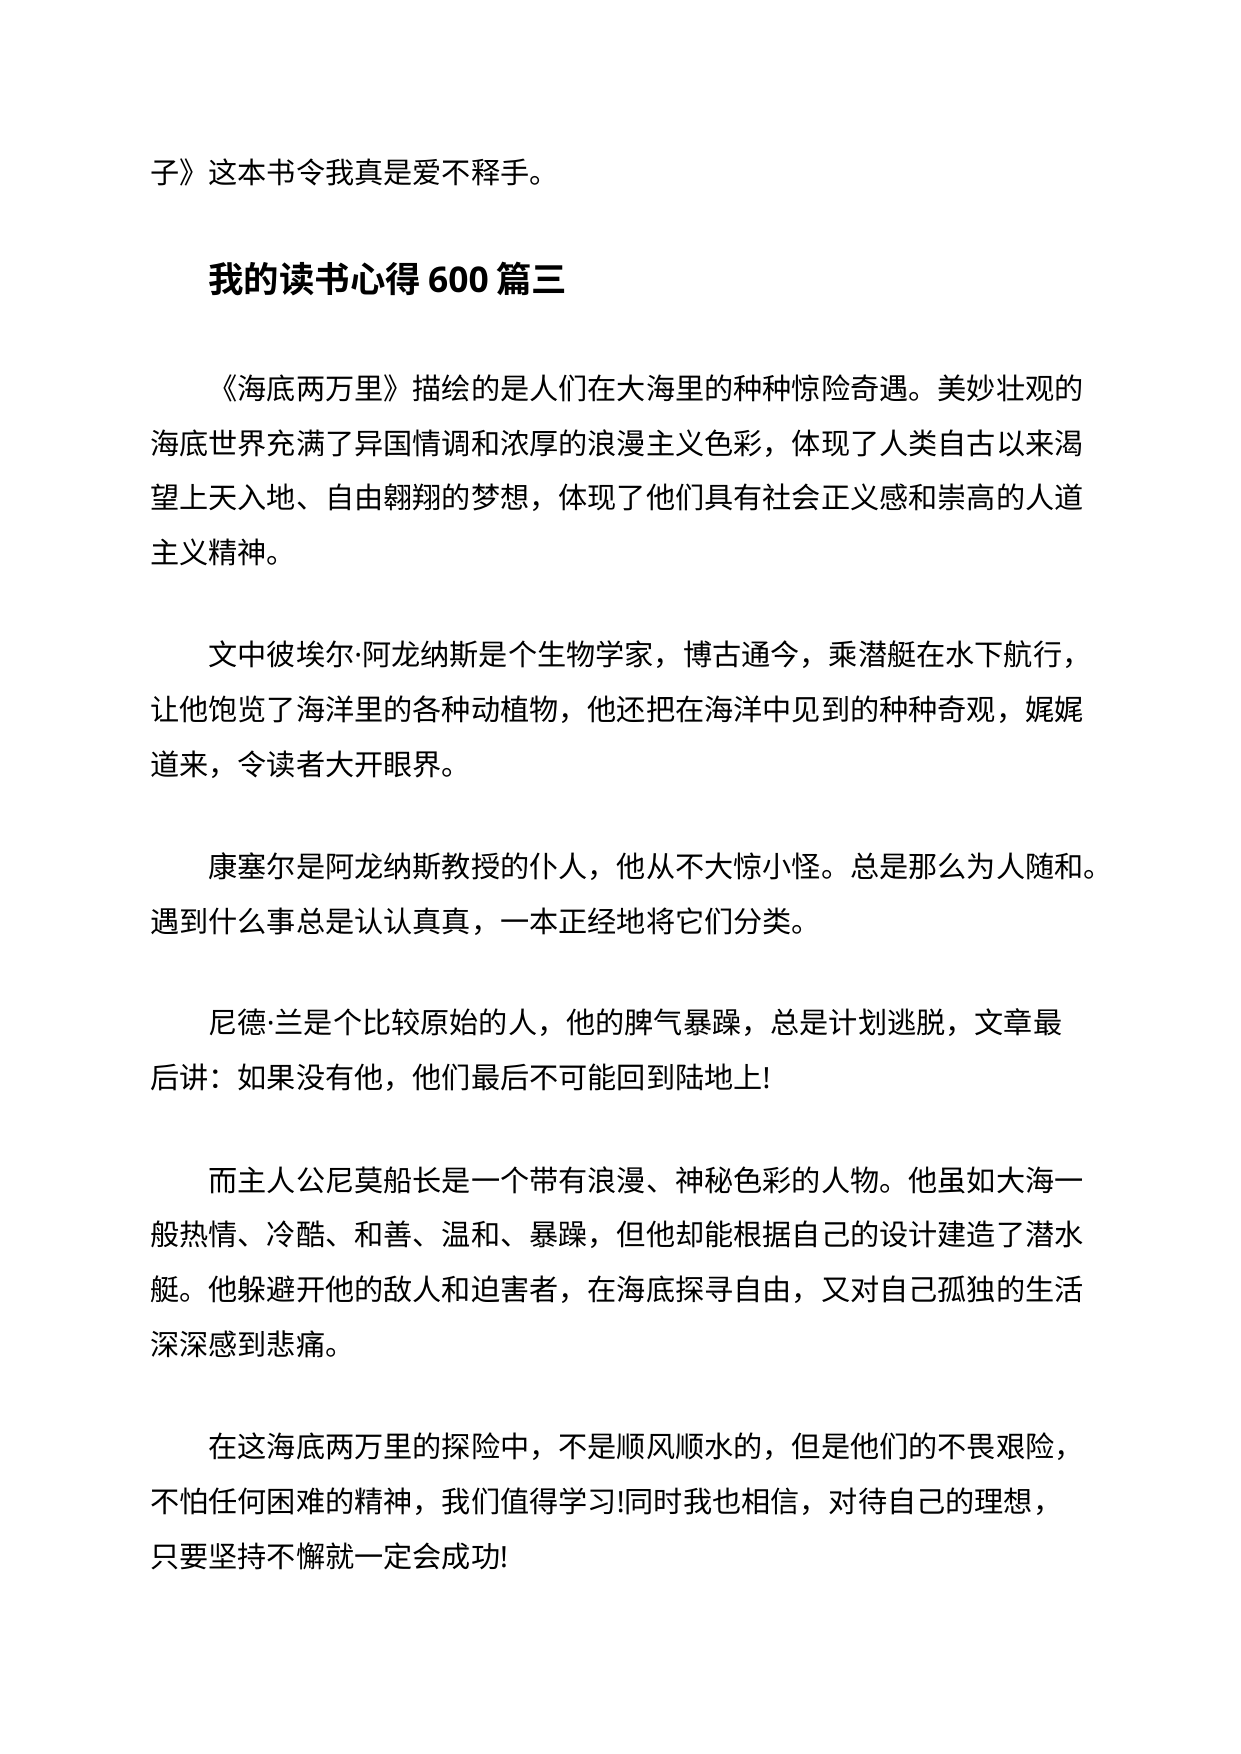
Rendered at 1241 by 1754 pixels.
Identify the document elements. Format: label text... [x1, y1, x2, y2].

text 文中彼埃尔·阿龙纳斯是个生物学家，博古通今，乘潜艇在水下航行，让他饱览了海洋里的各种动植物，他还把在海洋中见到的种种奇观，娓娓道来，令读者大开眼界。 [150, 632, 1090, 784]
text 在这海底两万里的探险中，不是顺风顺水的，但是他们的不畏艰险，不怕任何困难的精神，我们值得学习!同时我也相信，对待自己的理想，只要坚持不懈就一定会成功! [150, 1423, 1090, 1576]
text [150, 150, 1090, 192]
text 康塞尔是阿龙纳斯教授的仆人，他从不大惊小怪。总是那么为人随和。遇到什么事总是认认真真，一本正经地将它们分类。 [150, 843, 1090, 941]
text 尼德·兰是个比较原始的人，他的脾气暴躁，总是计划逃脱，文章最后讲：如果没有他，他们最后不可能回到陆地上! [150, 1000, 1090, 1097]
text 而主人公尼莫船长是一个带有浪漫、神秘色彩的人物。他虽如大海一般热情、冷酷、和善、温和、暴躁，但他却能根据自己的设计建造了潜水艇。他躲避开他的敌人和迫害者，在海底探寻自由，又对自己孤独的生活深深感到悲痛。 [150, 1157, 1090, 1364]
text 《海底两万里》描绘的是人们在大海里的种种惊险奇遇。美妙壮观的海底世界充满了异国情调和浓厚的浪漫主义色彩，体现了人类自古以来渴望上天入地、自由翱翔的梦想，体现了他们具有社会正义感和崇高的人道主义精神。 [150, 365, 1090, 572]
text 我的读书心得600篇三 [150, 252, 1090, 303]
